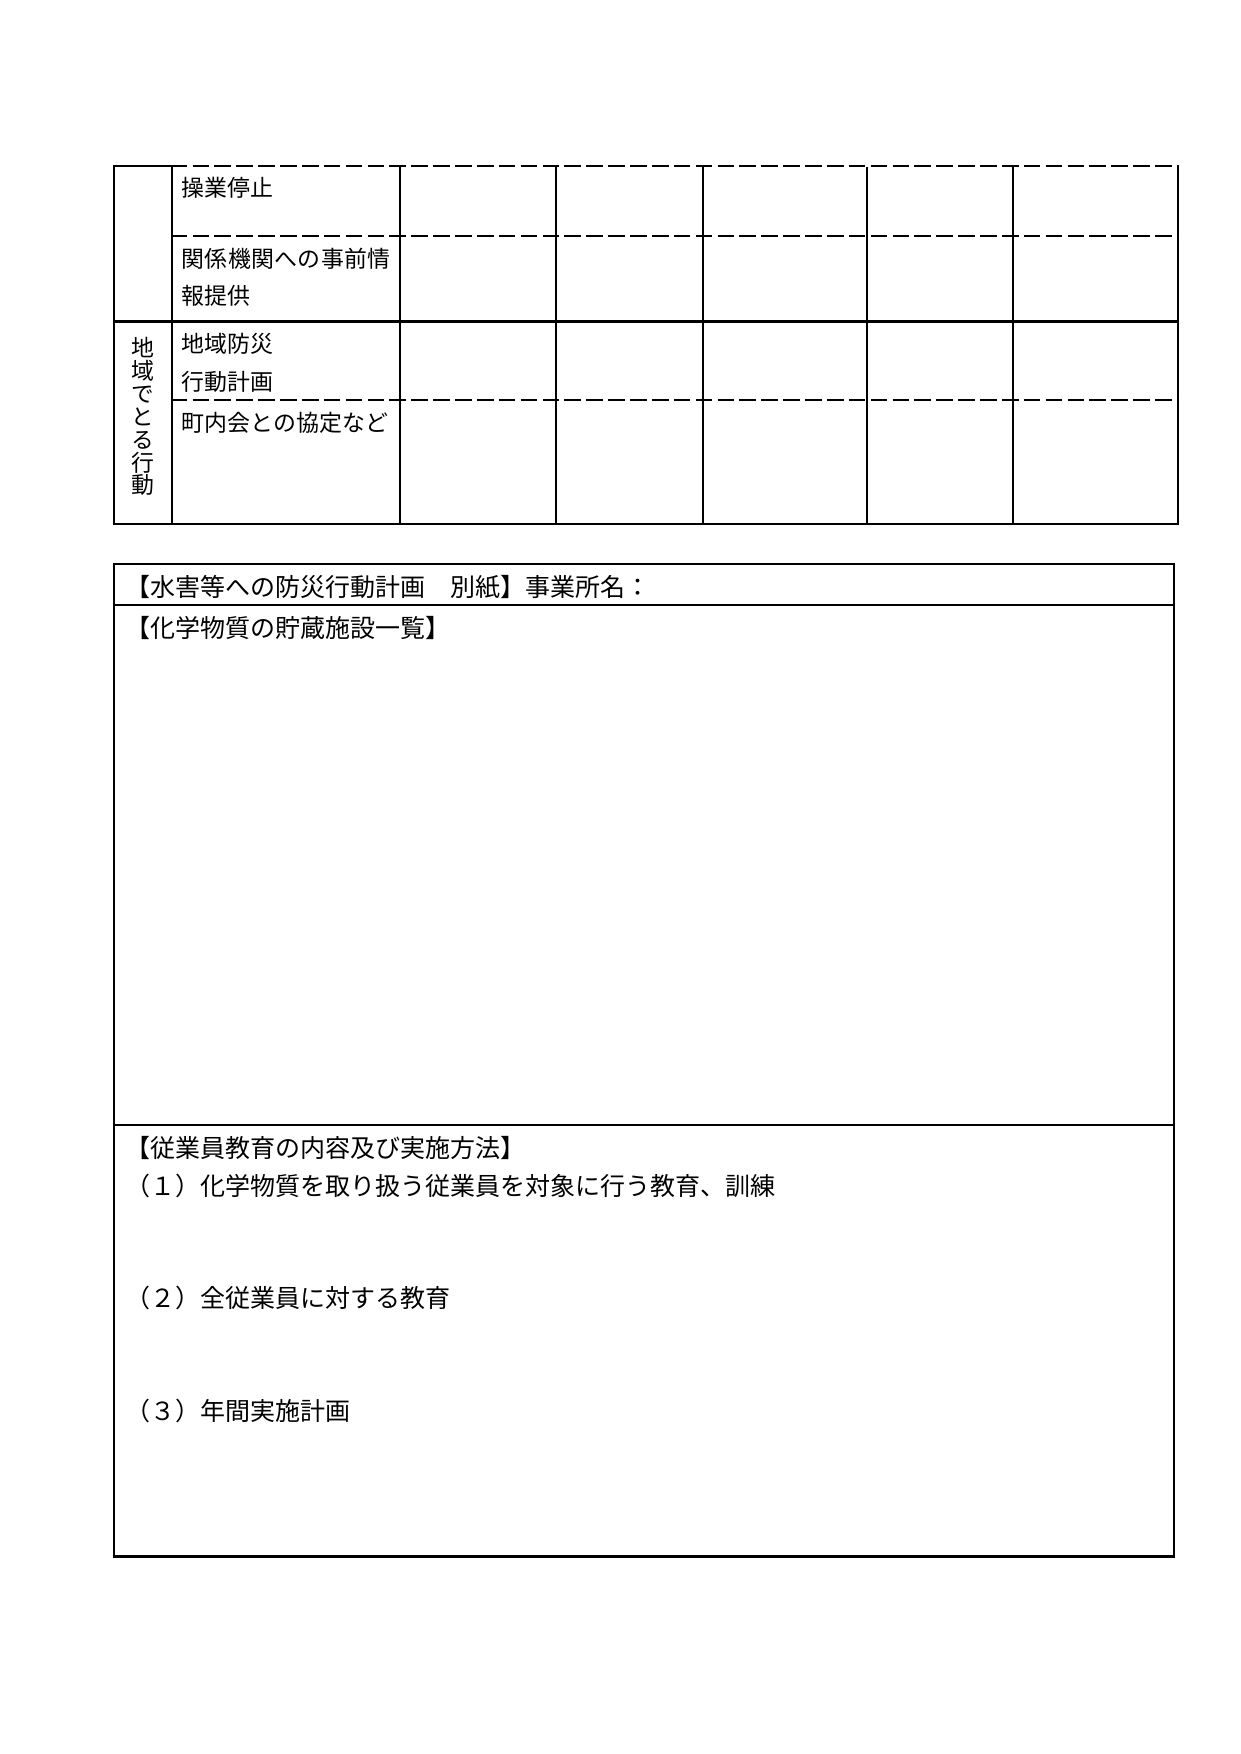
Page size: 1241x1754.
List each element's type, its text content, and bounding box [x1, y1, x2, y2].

table_cell 【従業員教育の内容及び実施方法】 （１）化学物質を取り扱う従業員を対象に行う教育、訓練 （２）全従業員に対する教育 （３）年間実施計画 [115, 1126, 1173, 1555]
table_cell [557, 165, 702, 235]
table_cell [401, 323, 555, 399]
table_cell [401, 235, 555, 320]
table_cell [704, 165, 867, 235]
table_cell [868, 323, 1012, 399]
table_cell [1014, 235, 1177, 320]
table_cell [557, 235, 702, 320]
table_cell [704, 323, 866, 399]
table_cell [704, 399, 866, 523]
table_cell [401, 399, 555, 523]
table_cell 地域でとる行動 とる行動 [115, 323, 171, 523]
table_cell [401, 165, 555, 235]
table_cell [1014, 165, 1177, 235]
table_cell 操業停止 [173, 165, 399, 235]
table_cell [704, 235, 866, 320]
table_cell [557, 399, 702, 523]
table_cell [867, 165, 1012, 235]
table_cell 町内会との協定など [173, 399, 399, 523]
table_header 【水害等への防災行動計画 別紙】事業所名： [115, 565, 1173, 604]
table_cell 地域防災 行動計画 [173, 323, 399, 399]
table_cell [1014, 399, 1177, 523]
table_cell [557, 323, 702, 399]
table_cell [868, 235, 1012, 320]
table_cell [868, 399, 1012, 523]
table_cell 関係機関への事前情報提供 [173, 235, 399, 320]
table_cell 【化学物質の貯蔵施設一覧】 [115, 606, 1173, 1124]
table_cell [1014, 323, 1177, 399]
